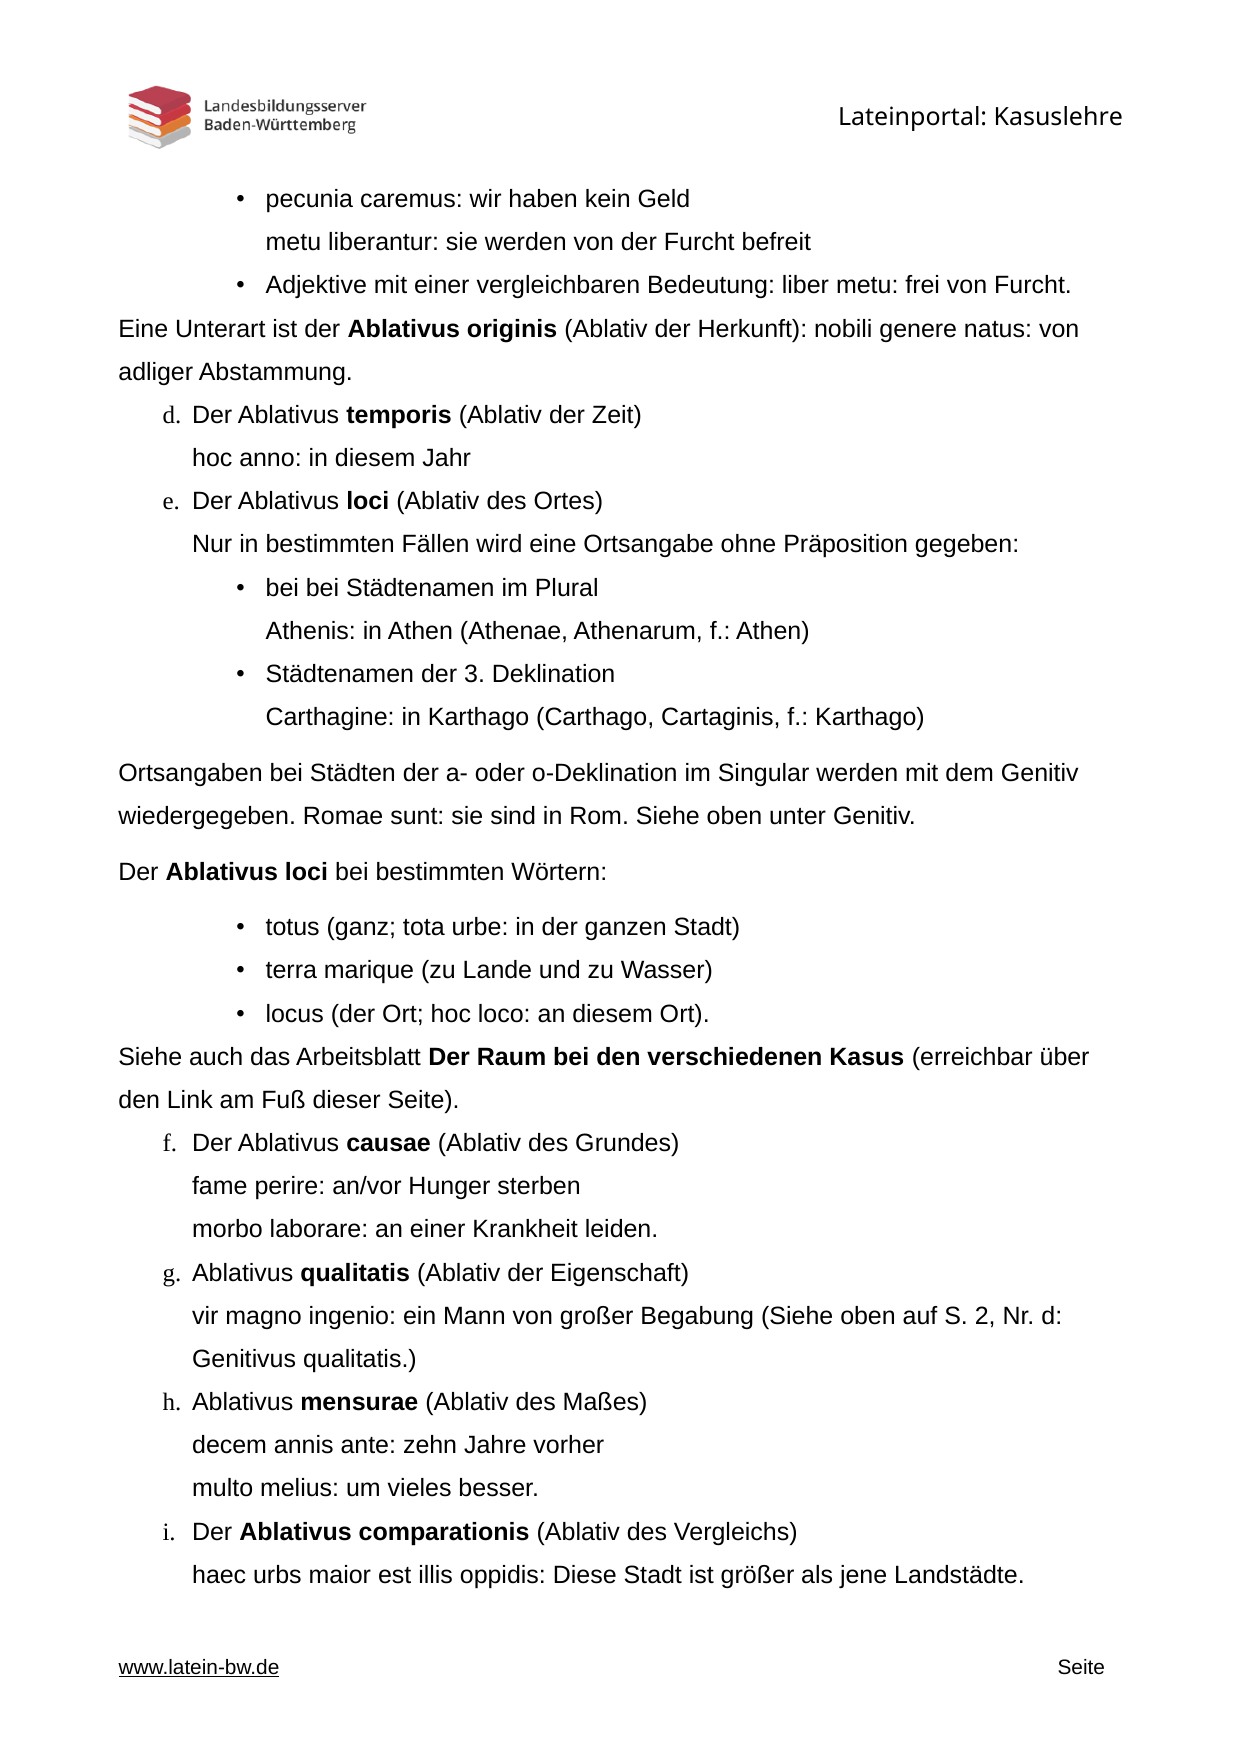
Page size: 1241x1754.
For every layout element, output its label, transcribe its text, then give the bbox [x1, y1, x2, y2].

list bei bei Städtenamen im Plural Athenis: in Athen (Athenae, Athenarum, f.: Athen) [236, 573, 1092, 644]
picture [118, 75, 369, 156]
list Adjektive mit einer vergleichbaren Bedeutung: liber metu: frei von Furcht. [236, 270, 1092, 299]
list locus (der Ort; hoc loco: an diesem Ort). [236, 999, 1092, 1027]
list Der Ablativus loci (Ablativ des Ortes) Nur in bestimmten Fällen wird eine Ortsangabe ohne Präposition gegeben: [162, 486, 1092, 558]
list Der Ablativus temporis (Ablativ der Zeit) hoc anno: in diesem Jahr [162, 400, 1092, 472]
list pecunia caremus: wir haben kein Geld metu liberantur: sie werden von der Furcht befreit [236, 184, 1092, 256]
list Ablativus mensurae (Ablativ des Maßes) decem annis ante: zehn Jahre vorher multo melius: um vieles besser. [162, 1387, 1092, 1502]
list terra marique (zu Lande und zu Wasser) [236, 955, 1092, 984]
list totus (ganz; tota urbe: in der ganzen Stadt) [236, 912, 1092, 941]
text Siehe auch das Arbeitsblatt Der Raum bei den verschiedenen Kasus (erreichbar über den Link am Fuß dieser Seite). [118, 1042, 1092, 1114]
text Eine Unterart ist der Ablativus originis (Ablativ der Herkunft): nobili genere natus: von adliger Abstammung. [118, 314, 1092, 386]
text Der Ablativus loci bei bestimmten Wörtern: [118, 857, 1092, 885]
list Ablativus qualitatis (Ablativ der Eigenschaft) vir magno ingenio: ein Mann von großer Begabung (Siehe oben auf S. 2, Nr. d: Genitivus qualitatis.) [162, 1258, 1092, 1373]
list Der Ablativus causae (Ablativ des Grundes) fame perire: an/vor Hunger sterben morbo laborare: an einer Krankheit leiden. [162, 1128, 1092, 1243]
text Ortsangaben bei Städten der a- oder o-Deklination im Singular werden mit dem Genitiv wiedergegeben. Romae sunt: sie sind in Rom. Siehe oben unter Genitiv. [118, 758, 1092, 830]
list Städtenamen der 3. Deklination Carthagine: in Karthago (Carthago, Cartaginis, f.: Karthago) [236, 659, 1092, 731]
